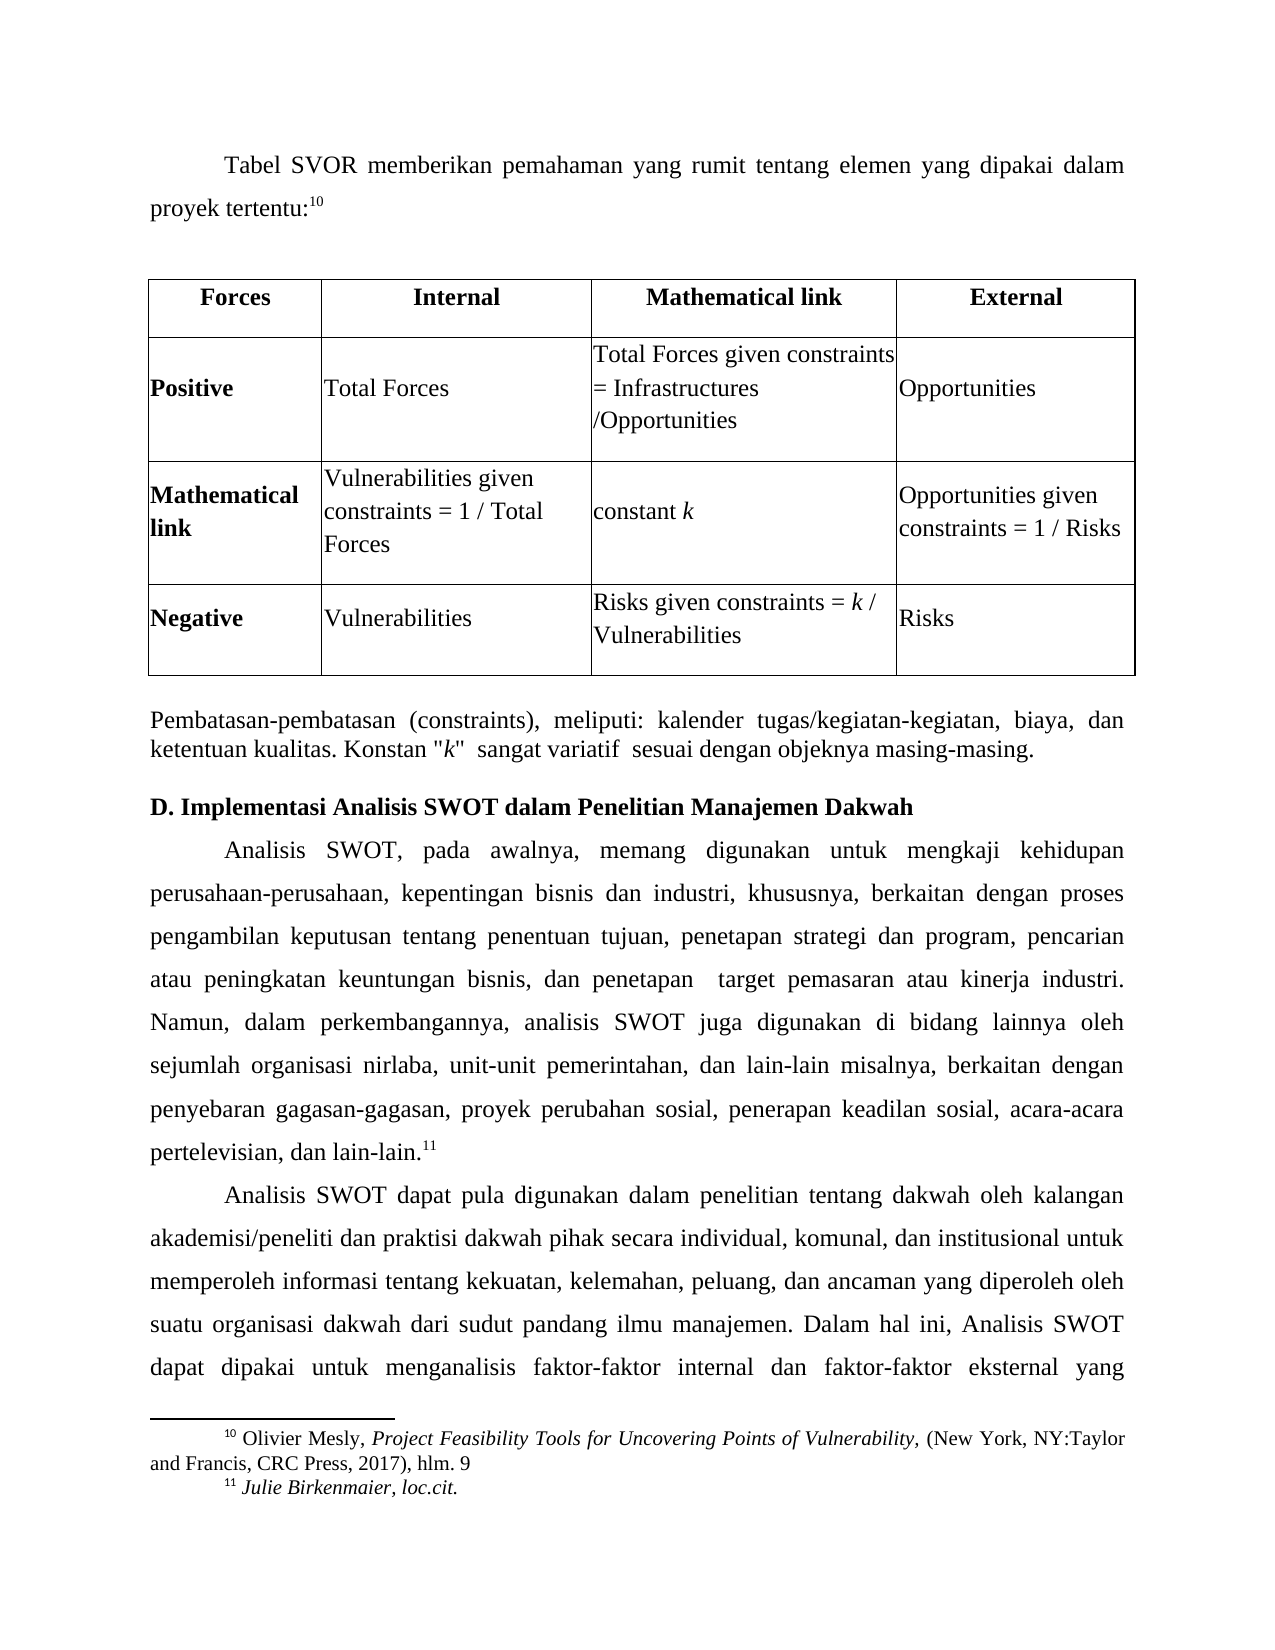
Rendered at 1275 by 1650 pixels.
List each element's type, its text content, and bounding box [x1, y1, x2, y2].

table_cell Opportunities given constraints = 1 / Risks [897, 462, 1134, 584]
text Tabel SVOR memberikan pemahaman yang rumit tentang elemen yang dipakai dalam proyek tertentu: [150, 150, 1125, 222]
table_header Internal [322, 280, 591, 337]
table_cell Positive [149, 338, 321, 461]
table_cell Total Forces given constraints = Infrastructures /Opportunities [592, 338, 896, 461]
table_cell Vulnerabilities [322, 585, 591, 675]
table_cell Negative [149, 585, 321, 675]
table_header Forces [149, 280, 321, 337]
table_cell Mathematical link [149, 462, 321, 584]
table_cell Risks [897, 585, 1134, 675]
text Analisis SWOT, pada awalnya, memang digunakan untuk mengkaji kehidupan perusahaan-perusahaan, kepentingan bisnis dan industri, khususnya, berkaitan dengan proses pengambilan keputusan tentang penentuan tujuan, penetapan strategi dan program, pencarian atau peningkatan keuntungan bisnis, dan penetapan target pemasaran atau kinerja industri. Namun, dalam perkembangannya, analisis SWOT juga digunakan di bidang lainnya oleh sejumlah organisasi nirlaba, unit-unit pemerintahan, dan lain-lain misalnya, berkaitan dengan penyebaran gagasan-gagasan, proyek perubahan sosial, penerapan keadilan sosial, acara-acara pertelevisian, dan lain-lain. [150, 835, 1125, 1166]
table_cell Vulnerabilities given constraints = 1 / Total Forces [322, 462, 591, 584]
table_cell Opportunities [897, 338, 1134, 461]
table_header External [897, 280, 1134, 337]
table_header Mathematical link [592, 280, 896, 337]
table_cell constant k [592, 462, 896, 584]
table_cell Total Forces [322, 338, 591, 461]
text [150, 1180, 1125, 1381]
text D. Implementasi Analisis SWOT dalam Penelitian Manajemen Dakwah [150, 792, 1125, 821]
text Pembatasan-pembatasan (constraints), meliputi: kalender tugas/kegiatan-kegiatan, biaya, dan ketentuan kualitas. Konstan "k" sangat variatif sesuai dengan objeknya masing-masing. [150, 705, 1125, 763]
table_cell Risks given constraints = k / Vulnerabilities [592, 585, 896, 675]
